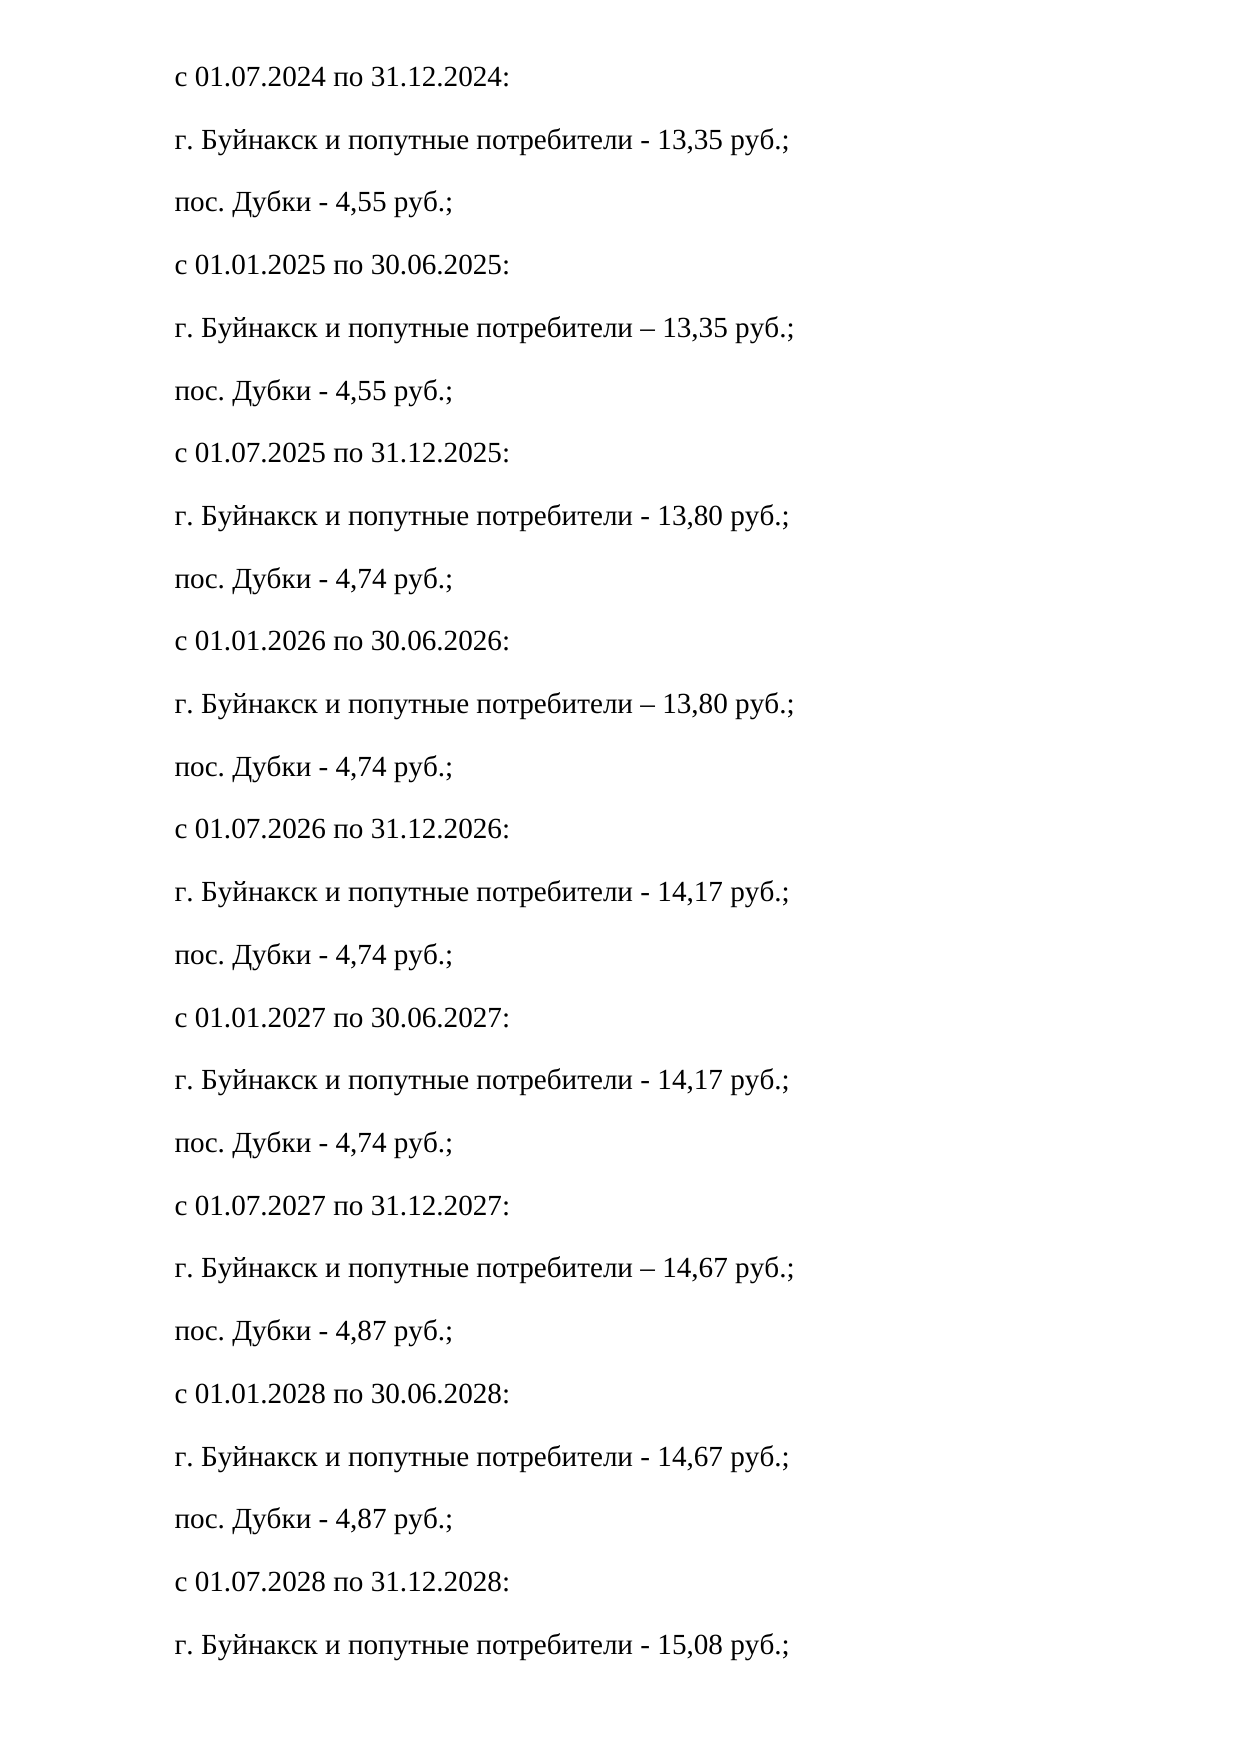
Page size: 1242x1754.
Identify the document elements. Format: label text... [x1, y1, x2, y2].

text с 01.07.2025 по 31.12.2025: [118, 435, 1153, 469]
text г. Буйнакск и попутные потребители - 14,17 руб.; [118, 874, 1153, 908]
text с 01.07.2026 по 31.12.2026: [118, 812, 1153, 845]
text пос. Дубки - 4,74 руб.; [118, 749, 1153, 782]
text с 01.07.2028 по 31.12.2028: [118, 1564, 1153, 1598]
text пос. Дубки - 4,74 руб.; [118, 561, 1153, 594]
text пос. Дубки - 4,87 руб.; [118, 1313, 1153, 1347]
text г. Буйнакск и попутные потребители – 13,35 руб.; [118, 310, 1153, 343]
text с 01.01.2026 по 30.06.2026: [118, 623, 1153, 657]
text г. Буйнакск и попутные потребители - 15,08 руб.; [118, 1627, 1153, 1660]
text пос. Дубки - 4,74 руб.; [118, 1125, 1153, 1159]
text пос. Дубки - 4,74 руб.; [118, 937, 1153, 971]
text с 01.01.2025 по 30.06.2025: [118, 247, 1153, 281]
text г. Буйнакск и попутные потребители - 13,35 руб.; [118, 122, 1153, 155]
text г. Буйнакск и попутные потребители - 14,17 руб.; [118, 1062, 1153, 1096]
text г. Буйнакск и попутные потребители - 13,80 руб.; [118, 498, 1153, 532]
text пос. Дубки - 4,87 руб.; [118, 1501, 1153, 1535]
text г. Буйнакск и попутные потребители - 14,67 руб.; [118, 1439, 1153, 1472]
text г. Буйнакск и попутные потребители – 13,80 руб.; [118, 686, 1153, 720]
text г. Буйнакск и попутные потребители – 14,67 руб.; [118, 1251, 1153, 1284]
text с 01.07.2024 по 31.12.2024: [118, 59, 1153, 93]
text с 01.07.2027 по 31.12.2027: [118, 1188, 1153, 1221]
text с 01.01.2028 по 30.06.2028: [118, 1376, 1153, 1409]
text пос. Дубки - 4,55 руб.; [118, 184, 1153, 218]
text пос. Дубки - 4,55 руб.; [118, 373, 1153, 406]
text с 01.01.2027 по 30.06.2027: [118, 1000, 1153, 1033]
